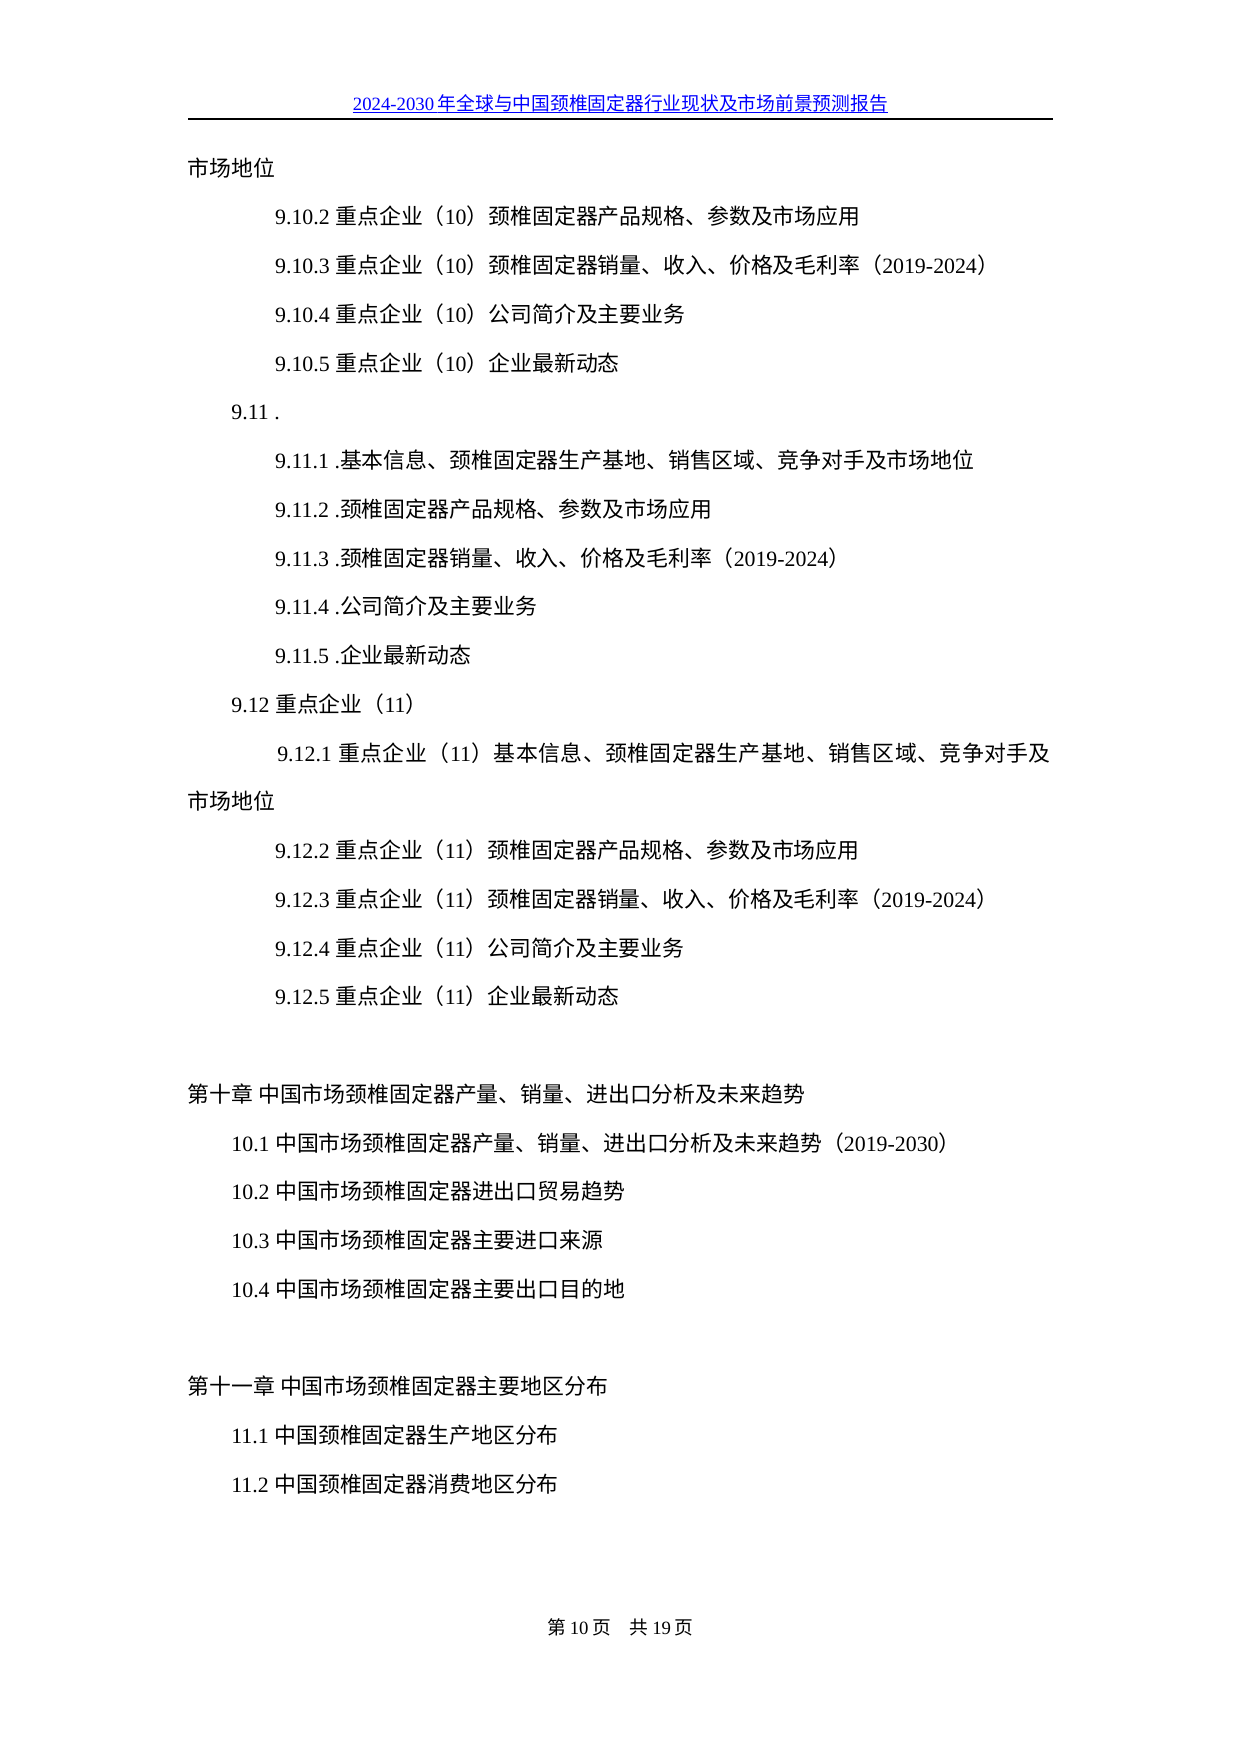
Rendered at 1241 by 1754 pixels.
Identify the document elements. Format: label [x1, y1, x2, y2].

text [187, 150, 1053, 1499]
